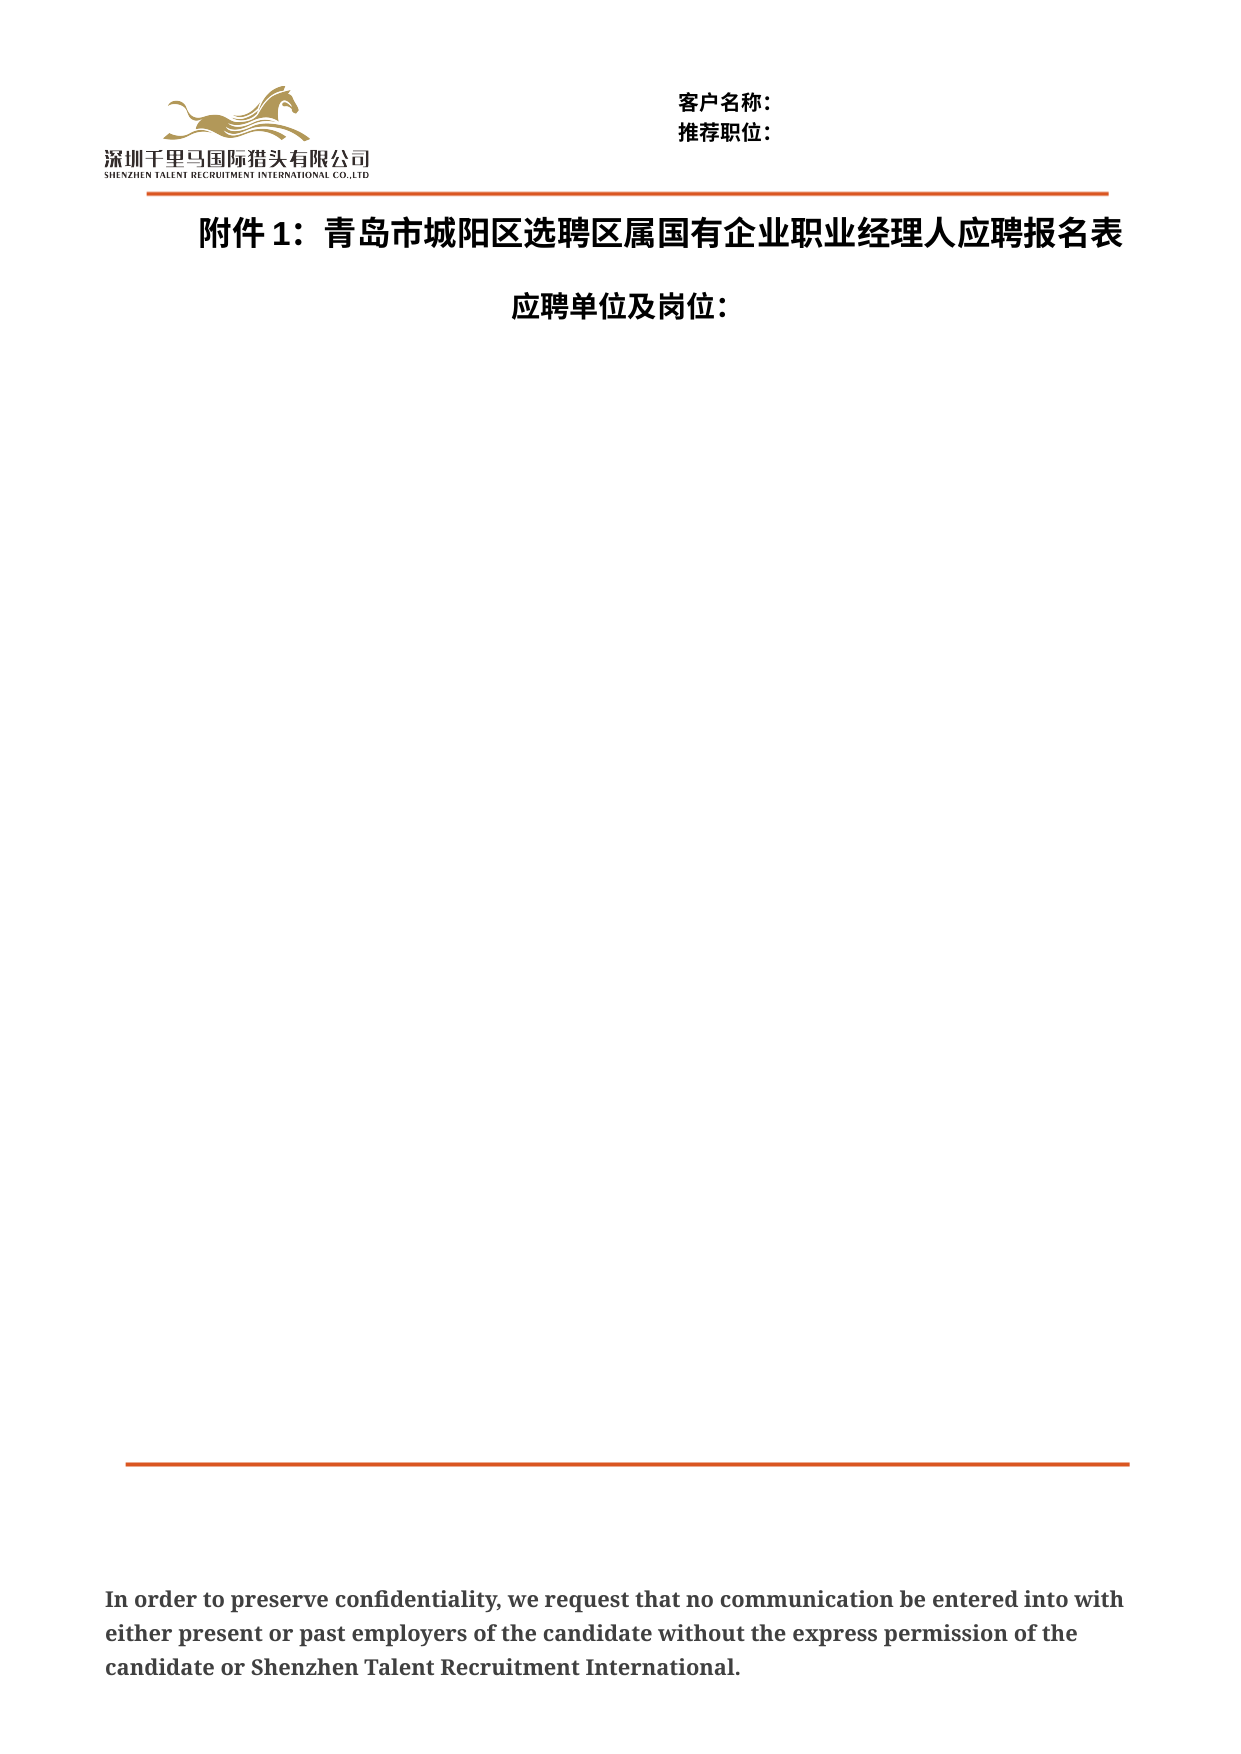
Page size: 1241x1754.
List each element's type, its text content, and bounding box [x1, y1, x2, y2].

picture [104, 86, 369, 180]
text 附件1：青岛市城阳区选聘区属国有企业职业经理人应聘报名表 [105, 206, 1150, 255]
text 应聘单位及岗位： [105, 284, 1150, 326]
